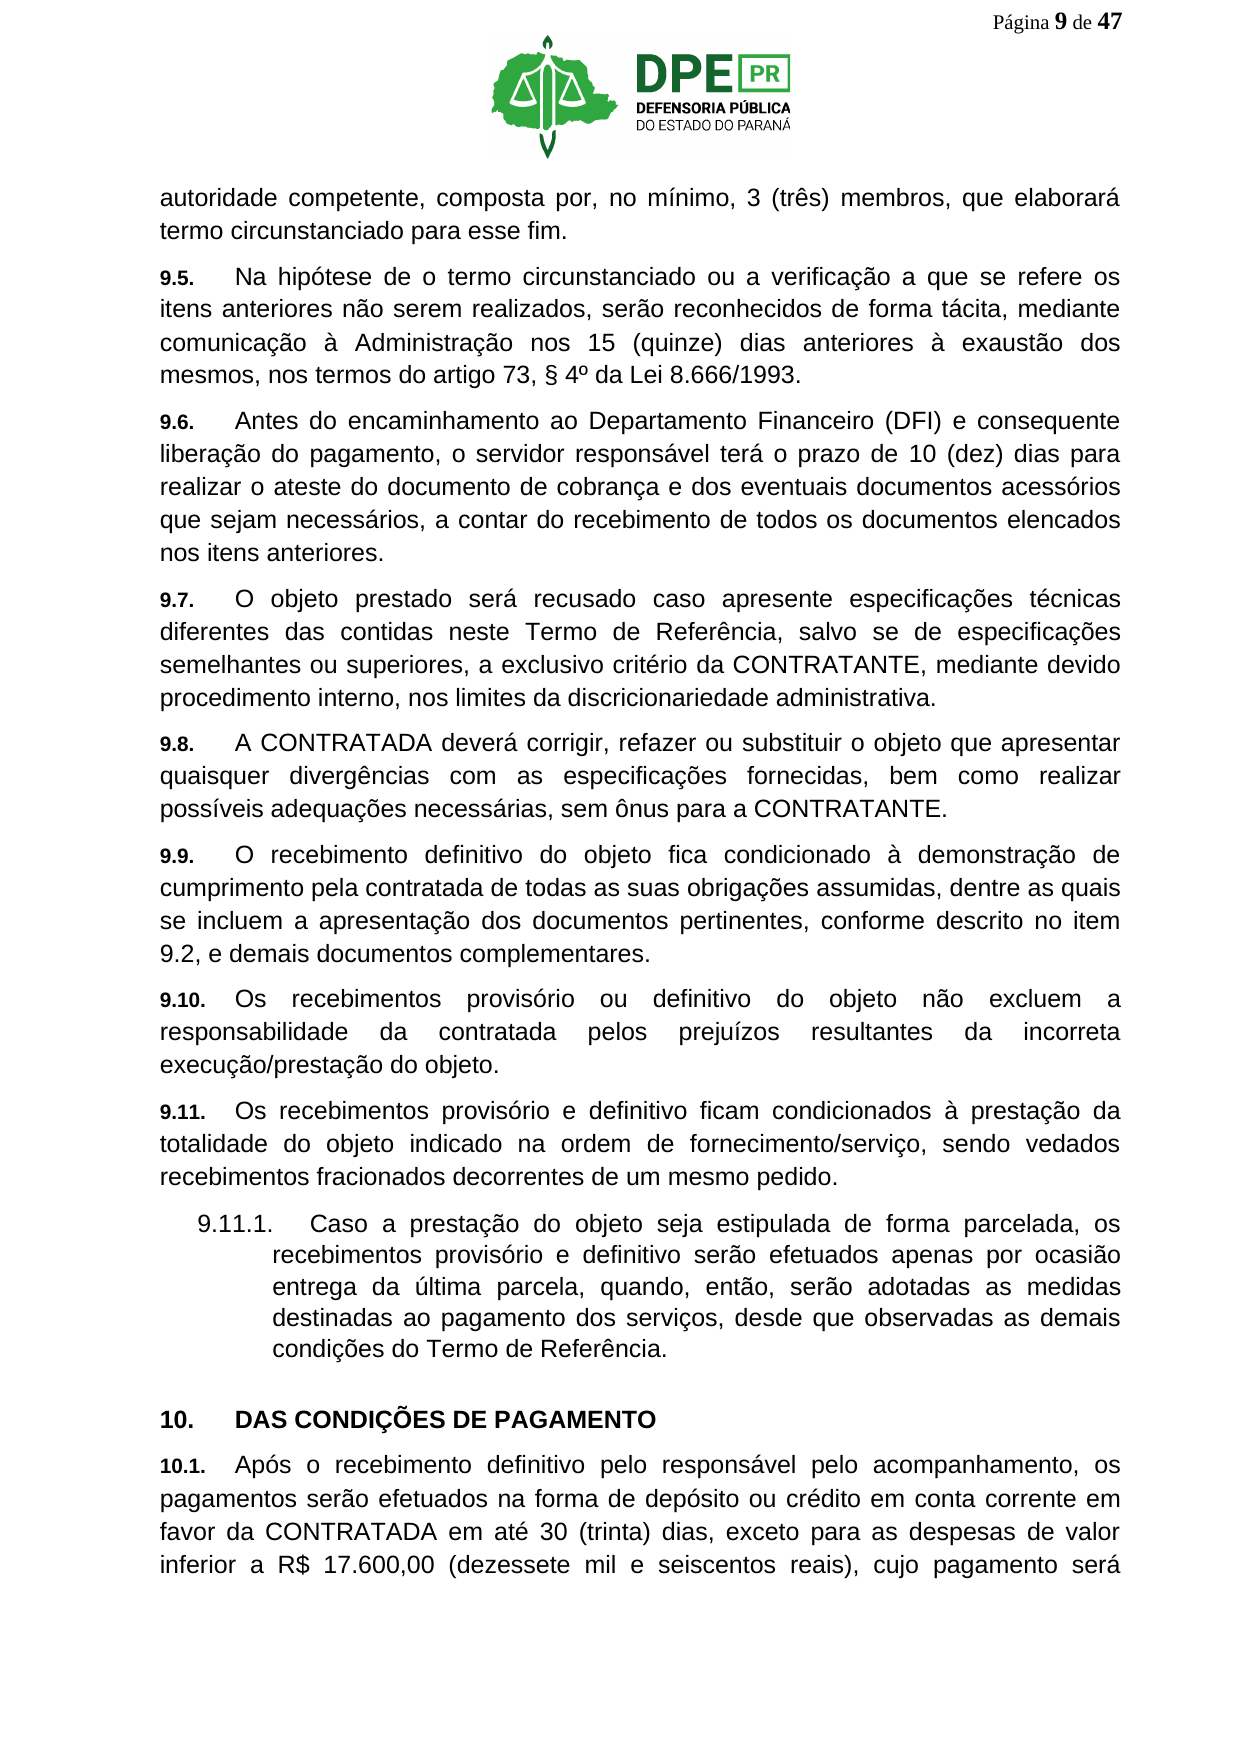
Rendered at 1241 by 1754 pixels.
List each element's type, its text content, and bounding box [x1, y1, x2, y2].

list Os recebimentos provisório e definitivo ficam condicionados à prestação da totalidade do objeto indicado na ordem de fornecimento/serviço, sendo vedados recebimentos fracionados decorrentes de um mesmo pedido. [159, 1096, 1122, 1191]
list Os recebimentos provisório ou definitivo do objeto não excluem a responsabilidade da contratada pelos prejuízos resultantes da incorreta execução/prestação do objeto. [159, 984, 1122, 1079]
list Na hipótese de o termo circunstanciado ou a verificação a que se refere os itens anteriores não serem realizados, serão reconhecidos de forma tácita, mediante comunicação à Administração nos 15 (quinze) dias anteriores à exaustão dos mesmos, nos termos do artigo 73, § 4º da Lei 8.666/1993. [159, 261, 1122, 389]
list A CONTRATADA deverá corrigir, refazer ou substituir o objeto que apresentar quaisquer divergências com as especificações fornecidas, bem como realizar possíveis adequações necessárias, sem ônus para a CONTRATANTE. [159, 728, 1122, 823]
list O objeto prestado será recusado caso apresente especificações técnicas diferentes das contidas neste Termo de Referência, salvo se de especificações semelhantes ou superiores, a exclusivo critério da CONTRATANTE, mediante devido procedimento interno, nos limites da discricionariedade administrativa. [159, 584, 1122, 711]
list O recebimento definitivo do objeto fica condicionado à demonstração de cumprimento pela contratada de todas as suas obrigações assumidas, dentre as quais se incluem a apresentação dos documentos pertinentes, conforme descrito no item 9.2, e demais documentos complementares. [159, 840, 1122, 968]
list DAS CONDIÇÕES DE PAGAMENTO [159, 1405, 1122, 1434]
picture [491, 35, 790, 159]
list Caso a prestação do objeto seja estipulada de forma parcelada, os recebimentos provisório e definitivo serão efetuados apenas por ocasião entrega da última parcela, quando, então, serão adotadas as medidas destinadas ao pagamento dos serviços, desde que observadas as demais condições do Termo de Referência. [197, 1207, 1122, 1364]
list Antes do encaminhamento ao Departamento Financeiro (DFI) e consequente liberação do pagamento, o servidor responsável terá o prazo de 10 (dez) dias para realizar o ateste do documento de cobrança e dos eventuais documentos acessórios que sejam necessários, a contar do recebimento de todos os documentos elencados nos itens anteriores. [159, 406, 1122, 567]
